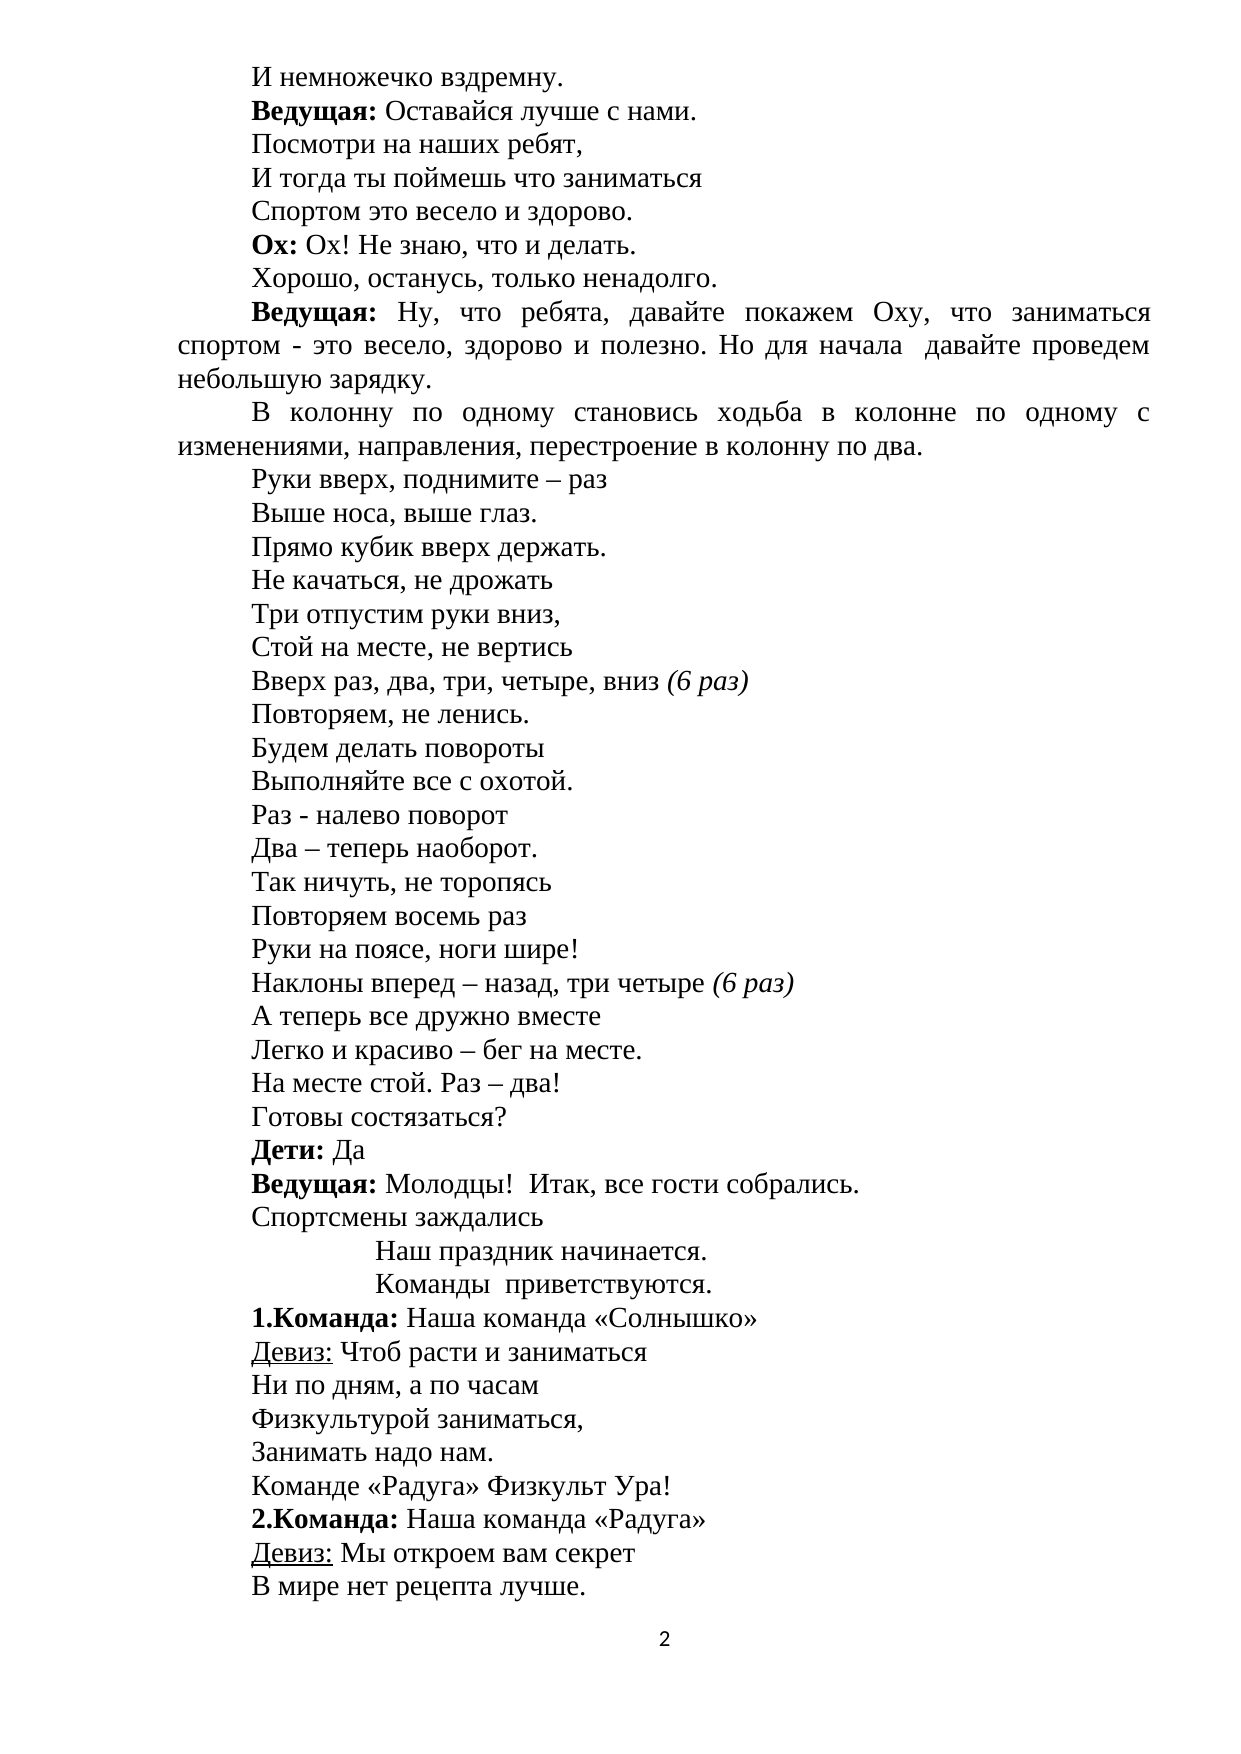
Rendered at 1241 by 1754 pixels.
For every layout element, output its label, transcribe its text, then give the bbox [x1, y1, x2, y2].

text В колонну по одному становись ходьба в колонне по одному с изменениями, направления, перестроение в колонну по два. [177, 394, 1152, 462]
text Три отпустим руки вниз, [177, 596, 1152, 629]
text Команде «Радуга» Физкульт Ура! [177, 1468, 1152, 1501]
text Ведущая: Оставайся лучше с нами. [177, 93, 1152, 126]
text Выполняйте все с охотой. [177, 763, 1152, 797]
text Раз - налево поворот [177, 797, 1152, 831]
text Повторяем восемь раз [177, 898, 1152, 931]
text Не качаться, не дрожать [177, 562, 1152, 596]
text Девиз: Мы откроем вам секрет [177, 1535, 1152, 1568]
text Два – теперь наоборот. [177, 831, 1152, 864]
text И немножечко вздремну. [177, 59, 1152, 93]
text Команды приветствуются. [177, 1267, 1152, 1300]
text Занимать надо нам. [177, 1434, 1152, 1468]
text На месте стой. Раз – два! [177, 1065, 1152, 1099]
text Ведущая: Молодцы! Итак, все гости собрались. [177, 1166, 1152, 1199]
text Выше носа, выше глаз. [177, 495, 1152, 529]
text Спортом это весело и здорово. [177, 193, 1152, 227]
text Ни по дням, а по часам [177, 1367, 1152, 1401]
text Стой на месте, не вертись [177, 629, 1152, 663]
text Так ничуть, не торопясь [177, 864, 1152, 898]
text Физкультурой заниматься, [177, 1401, 1152, 1434]
text Девиз: Чтоб расти и заниматься [177, 1334, 1152, 1367]
text Руки на поясе, ноги шире! [177, 931, 1152, 965]
text И тогда ты поймешь что заниматься [177, 160, 1152, 193]
text Легко и красиво – бег на месте. [177, 1032, 1152, 1065]
text Наклоны вперед – назад, три четыре (6 раз) [177, 965, 1152, 998]
text Прямо кубик вверх держать. [177, 529, 1152, 562]
text 2.Команда: Наша команда «Радуга» [177, 1501, 1152, 1535]
text Хорошо, останусь, только ненадолго. [177, 260, 1152, 294]
text Повторяем, не ленись. [177, 696, 1152, 730]
text Ведущая: Ну, что ребята, давайте покажем Оху, что заниматься спортом - это весело, здорово и полезно. Но для начала давайте проведем небольшую зарядку. [177, 294, 1152, 394]
text Дети: Да [177, 1132, 1152, 1166]
text Посмотри на наших ребят, [177, 126, 1152, 160]
text Готовы состязаться? [177, 1099, 1152, 1132]
text Спортсмены заждались [177, 1199, 1152, 1233]
text Ох: Ох! Не знаю, что и делать. [177, 227, 1152, 260]
text А теперь все дружно вместе [177, 998, 1152, 1032]
text Будем делать повороты [177, 730, 1152, 763]
text Вверх раз, два, три, четыре, вниз (6 раз) [177, 663, 1152, 696]
text 1.Команда: Наша команда «Солнышко» [177, 1300, 1152, 1334]
text Руки вверх, поднимите – раз [177, 462, 1152, 495]
text Наш праздник начинается. [177, 1233, 1152, 1267]
text В мире нет рецепта лучше. [177, 1568, 1152, 1602]
